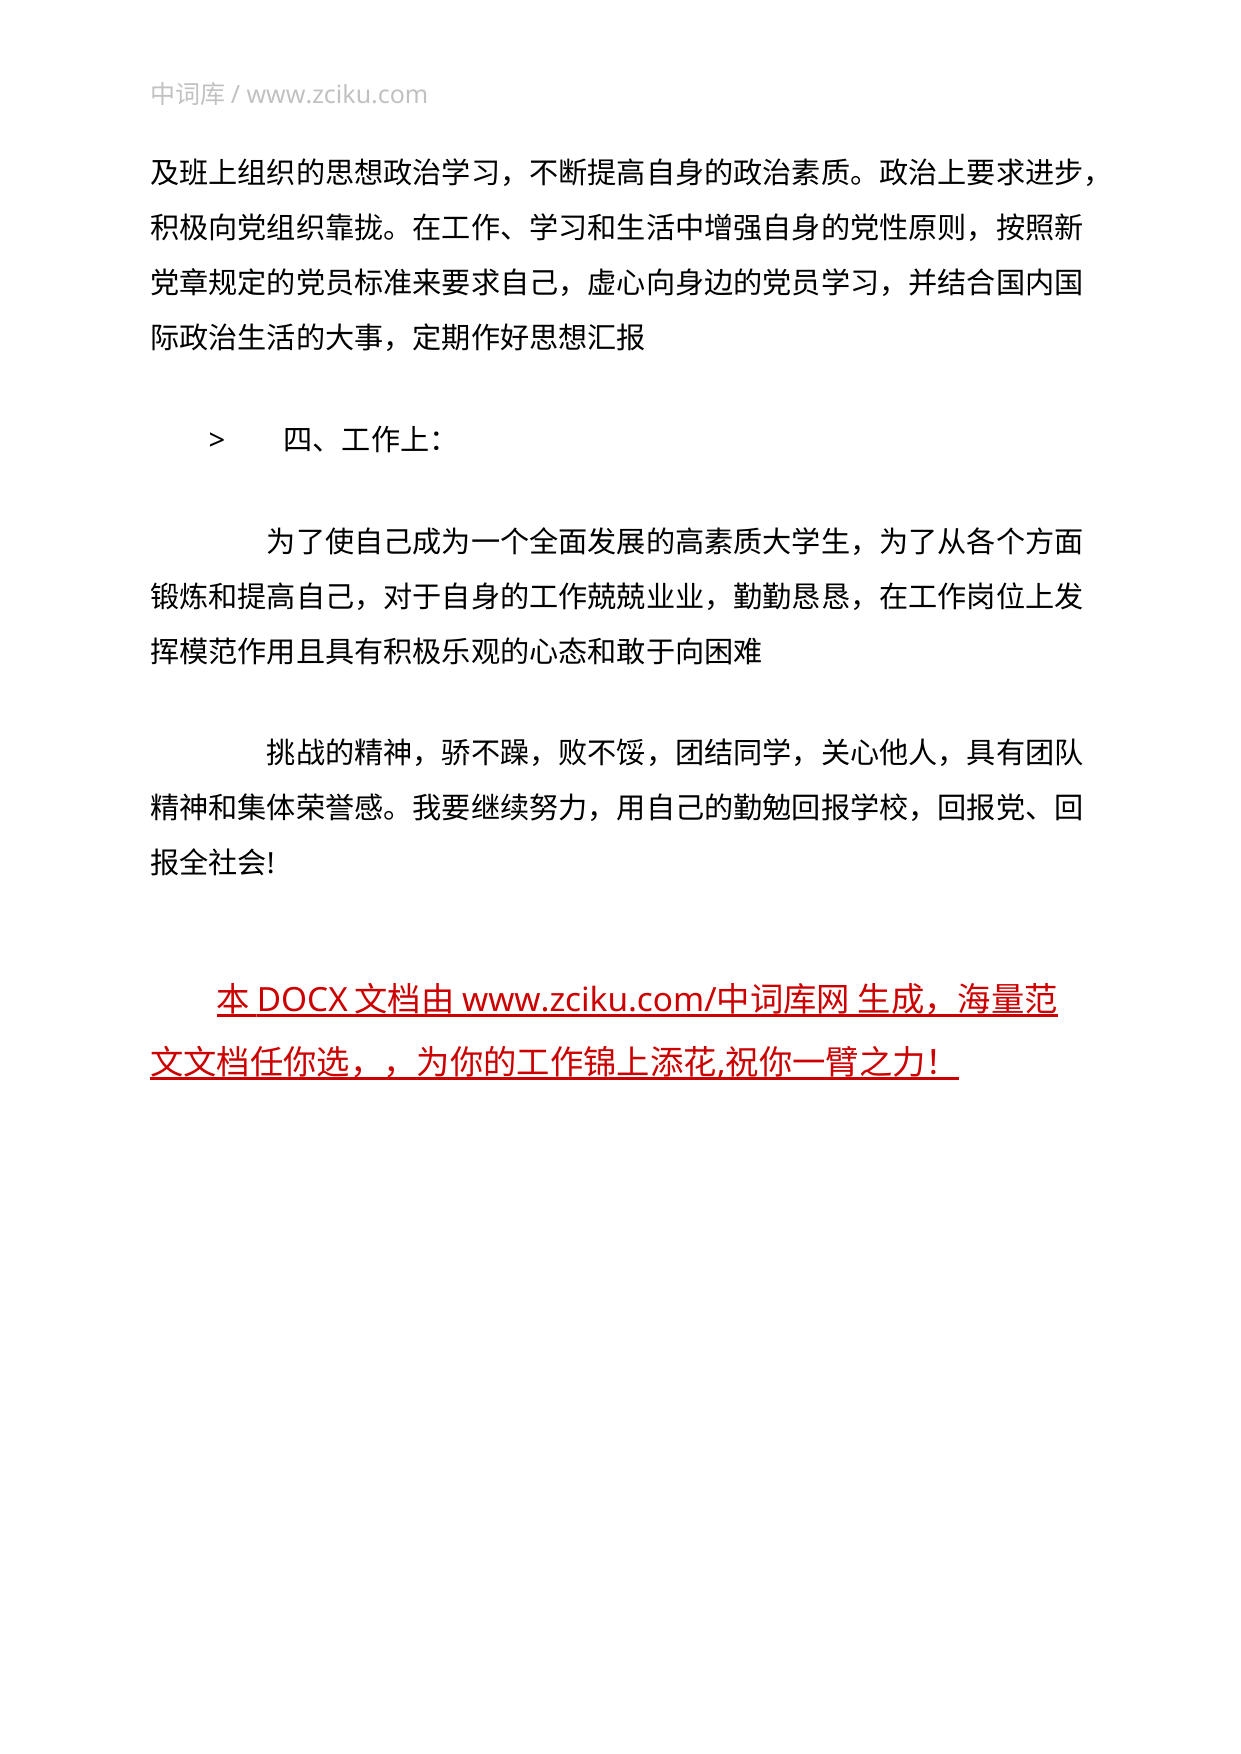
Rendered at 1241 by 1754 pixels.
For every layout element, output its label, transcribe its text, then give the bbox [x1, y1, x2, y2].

text 挑战的精神，骄不躁，败不馁，团结同学，关心他人，具有团队精神和集体荣誉感。我要继续努力，用自己的勤勉回报学校，回报党、回报全社会! [150, 730, 1090, 882]
text > 四、工作上： [150, 416, 1090, 459]
text 为了使自己成为一个全面发展的高素质大学生，为了从各个方面锻炼和提高自己，对于自身的工作兢兢业业，勤勤恳恳，在工作岗位上发挥模范作用且具有积极乐观的心态和敢于向困难 [150, 518, 1090, 671]
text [150, 150, 1090, 357]
text 本DOCX文档由 www.zciku.com/中词库网 生成，海量范文文档任你选，，为你的工作锦上添花,祝你一臂之力！ [150, 973, 1090, 1084]
